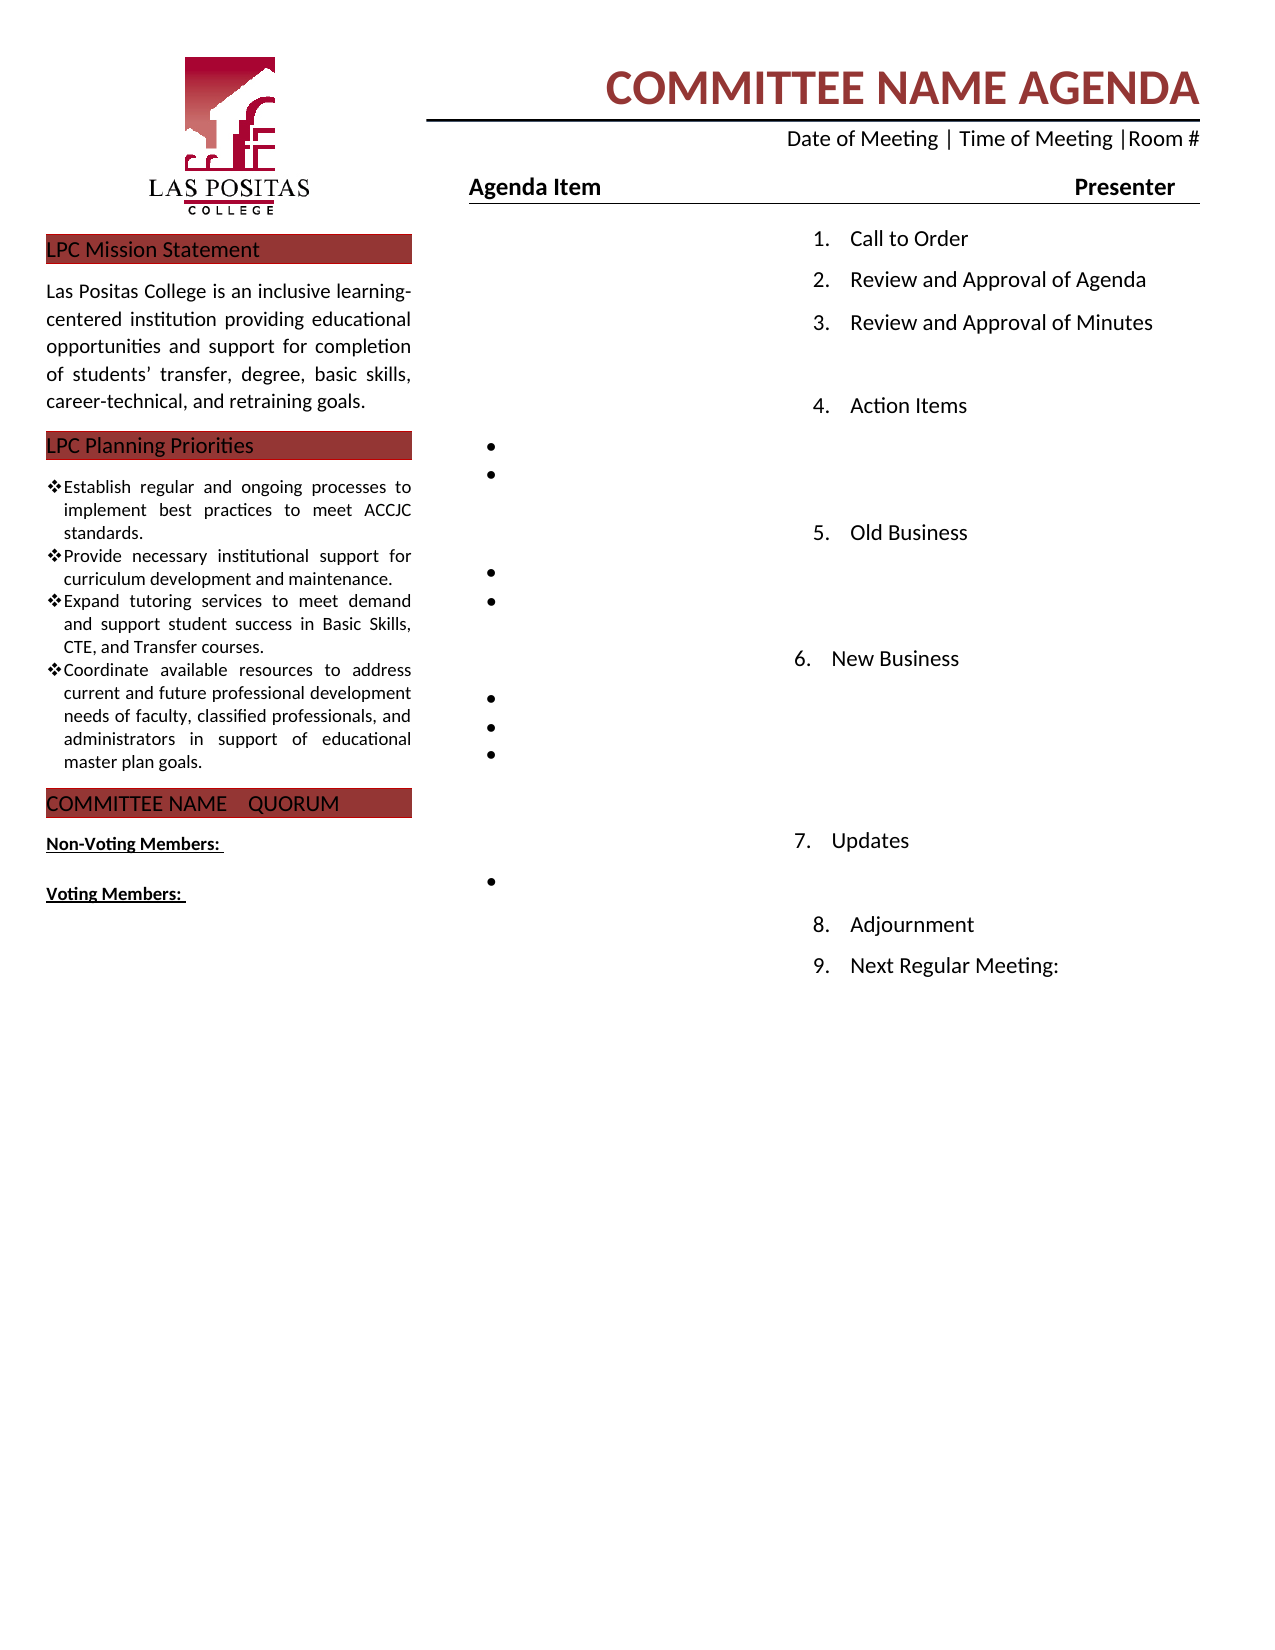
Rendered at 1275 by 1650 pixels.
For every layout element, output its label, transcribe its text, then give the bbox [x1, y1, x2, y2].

list Action Items [431, 392, 1200, 419]
list New Business [427, 644, 1200, 672]
list Next Regular Meeting: [431, 952, 1200, 980]
list Old Business [431, 518, 1200, 546]
list Review and Approval of Minutes [431, 308, 1200, 378]
text Agenda Item Presenter [469, 171, 1200, 203]
list Call to Order [431, 224, 1200, 252]
list Review and Approval of Agenda [431, 266, 1200, 294]
picture [146, 57, 313, 217]
text Date of Meeting | Time of Meeting |Room # [427, 122, 1200, 152]
list Updates [427, 826, 1200, 854]
list Adjournment [431, 910, 1200, 938]
list COMMITTEE NAME AGENDA [427, 56, 1200, 119]
